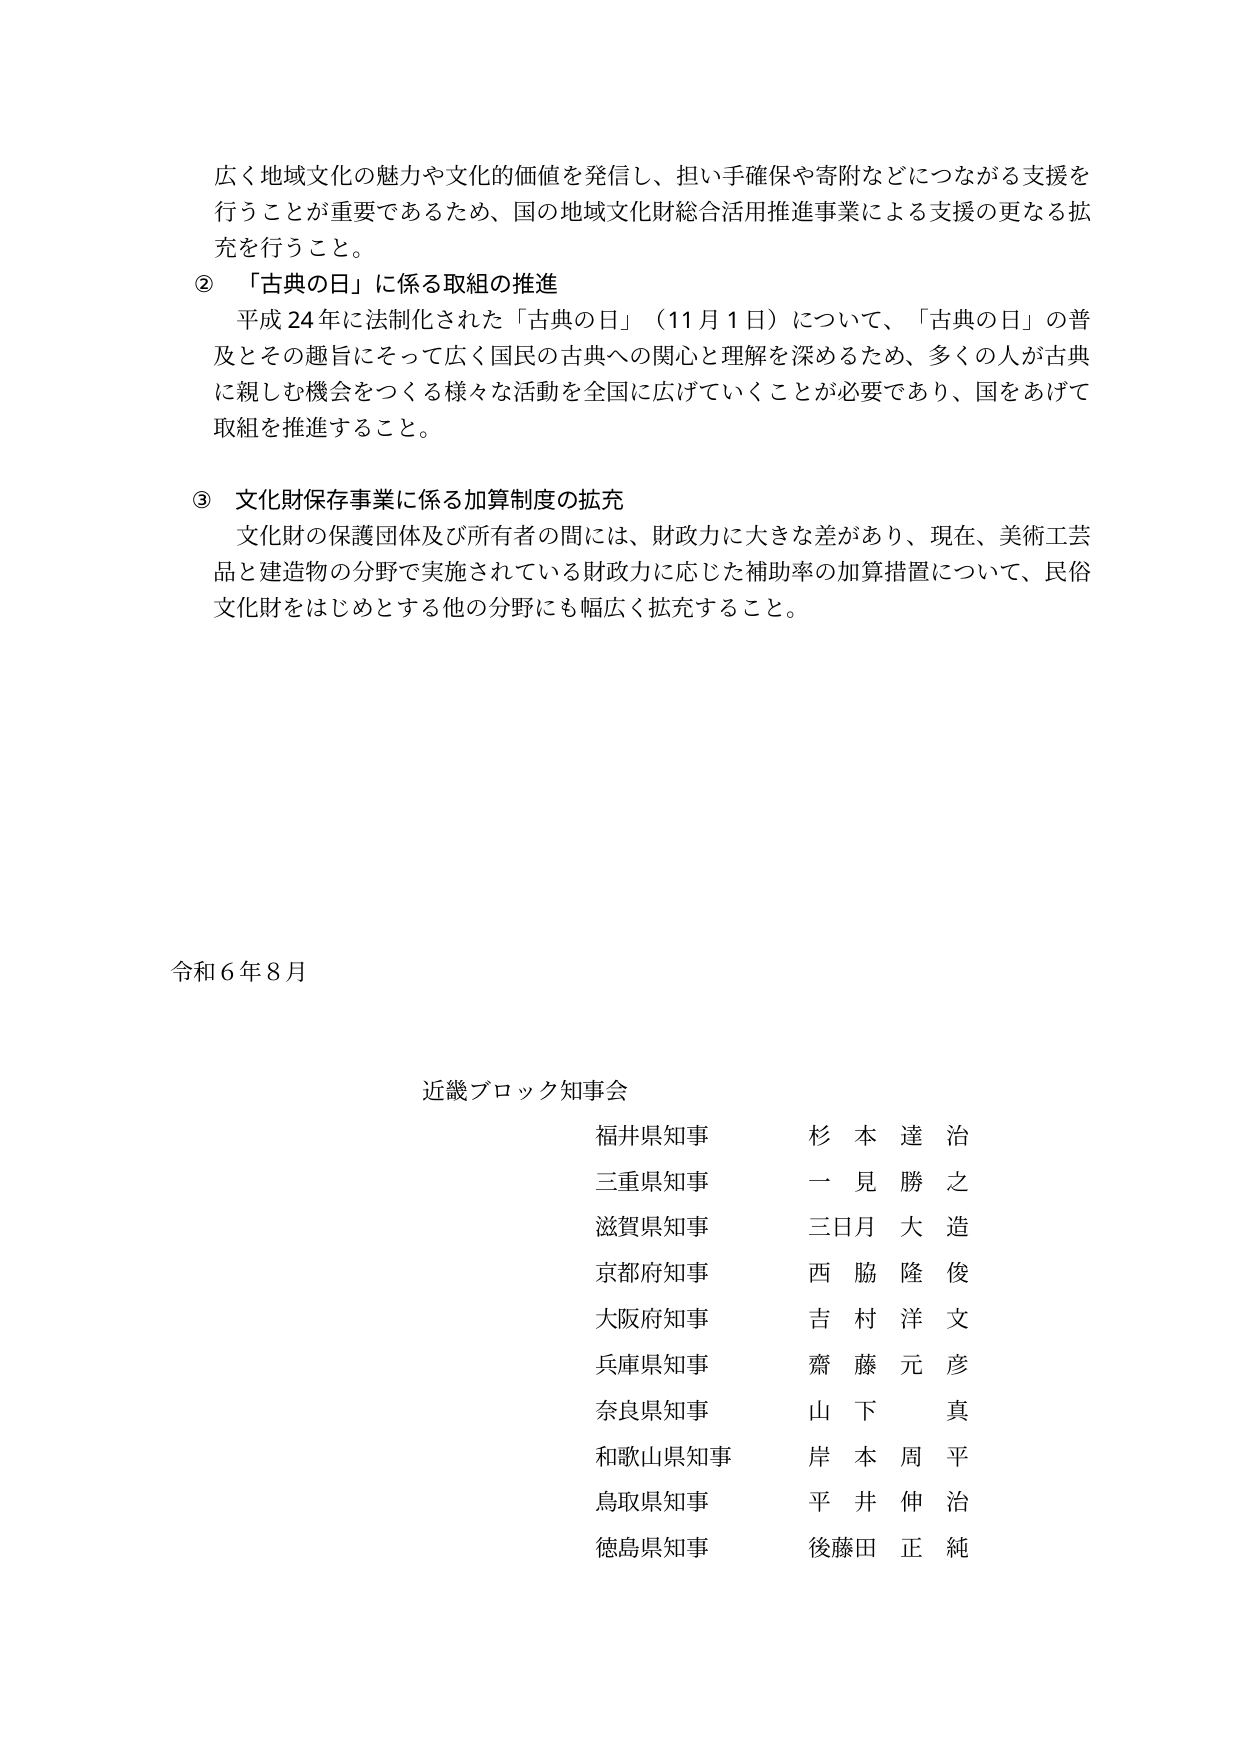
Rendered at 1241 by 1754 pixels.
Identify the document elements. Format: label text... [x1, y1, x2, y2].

table_cell 岸 本 周 平 [797, 1428, 1036, 1474]
table_cell 西 脇 隆 俊 [797, 1245, 1036, 1291]
table_cell 鳥取県知事 [584, 1474, 797, 1520]
table_header 杉 本 達 治 [797, 1108, 1036, 1153]
table_header 福井県知事 [584, 1108, 797, 1153]
text ③ 文化財保存事業に係る加算制度の拡充 [191, 481, 1092, 517]
text ② 「古典の日」に係る取組の推進 [148, 264, 1092, 300]
table_cell 一 見 勝 之 [797, 1153, 1036, 1199]
table_cell 滋賀県知事 [584, 1199, 797, 1245]
table_cell 奈良県知事 [584, 1383, 797, 1428]
table_cell 三日月 大 造 [797, 1199, 1036, 1245]
text 令和６年８月 [148, 949, 1092, 989]
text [191, 156, 1092, 264]
text 文化財の保護団体及び所有者の間には、財政力に大きな差があり、現在、美術工芸品と建造物の分野で実施されている財政力に応じた補助率の加算措置について、民俗文化財をはじめとする他の分野にも幅広く拡充すること。 [213, 517, 1092, 625]
table_cell 齋 藤 元 彦 [797, 1337, 1036, 1382]
table_cell 徳島県知事 [584, 1520, 797, 1566]
table_cell 大阪府知事 [584, 1291, 797, 1337]
table_cell 吉 村 洋 文 [797, 1291, 1036, 1337]
text 近畿ブロック知事会 [148, 1068, 1092, 1107]
table_cell 和歌山県知事 [584, 1428, 797, 1474]
table_cell 京都府知事 [584, 1245, 797, 1291]
table_cell 兵庫県知事 [584, 1337, 797, 1382]
table_cell 後藤田 正 純 [797, 1520, 1036, 1566]
text 平成24年に法制化された「古典の日」（11月1日）について、「古典の日」の普及とその趣旨にそって広く国民の古典への関心と理解を深めるため、多くの人が古典に親しむ機会をつくる様々な活動を全国に広げていくことが必要であり、国をあげて取組を推進すること。 [213, 300, 1092, 444]
table_cell 山 下 真 [797, 1383, 1036, 1428]
table_cell 三重県知事 [584, 1153, 797, 1199]
table_cell 平 井 伸 治 [797, 1474, 1036, 1520]
